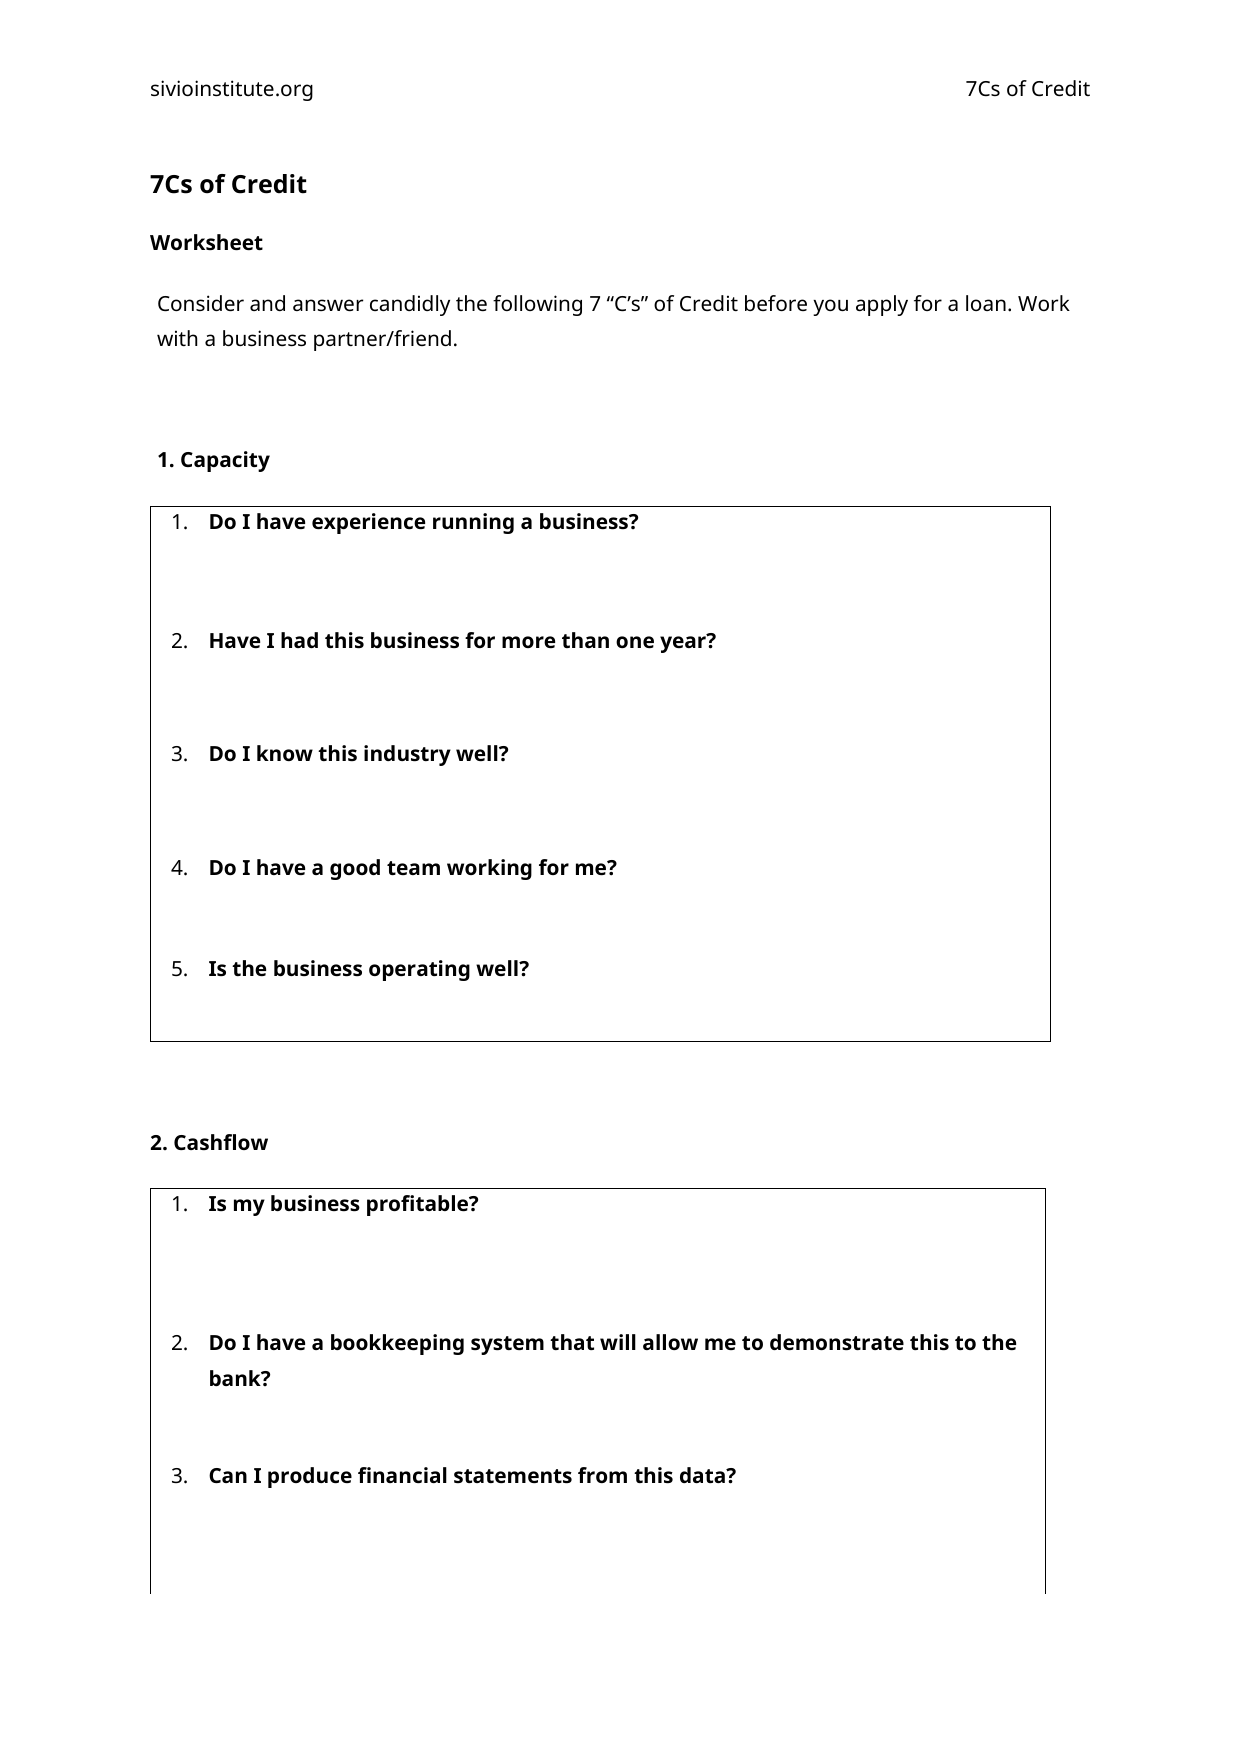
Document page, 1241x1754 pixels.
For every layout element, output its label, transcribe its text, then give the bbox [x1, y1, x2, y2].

table_cell [151, 1328, 1045, 1461]
text 7Cs of Credit [150, 166, 1090, 201]
text 2. Cashflow [150, 1128, 1090, 1156]
text Consider and answer candidly the following 7 “C’s” of Credit before you apply for a loan. Work with a business partner/friend. [157, 289, 1090, 353]
table_cell [151, 626, 1050, 739]
text 1. Capacity [157, 445, 1090, 474]
text Worksheet [150, 228, 1090, 257]
